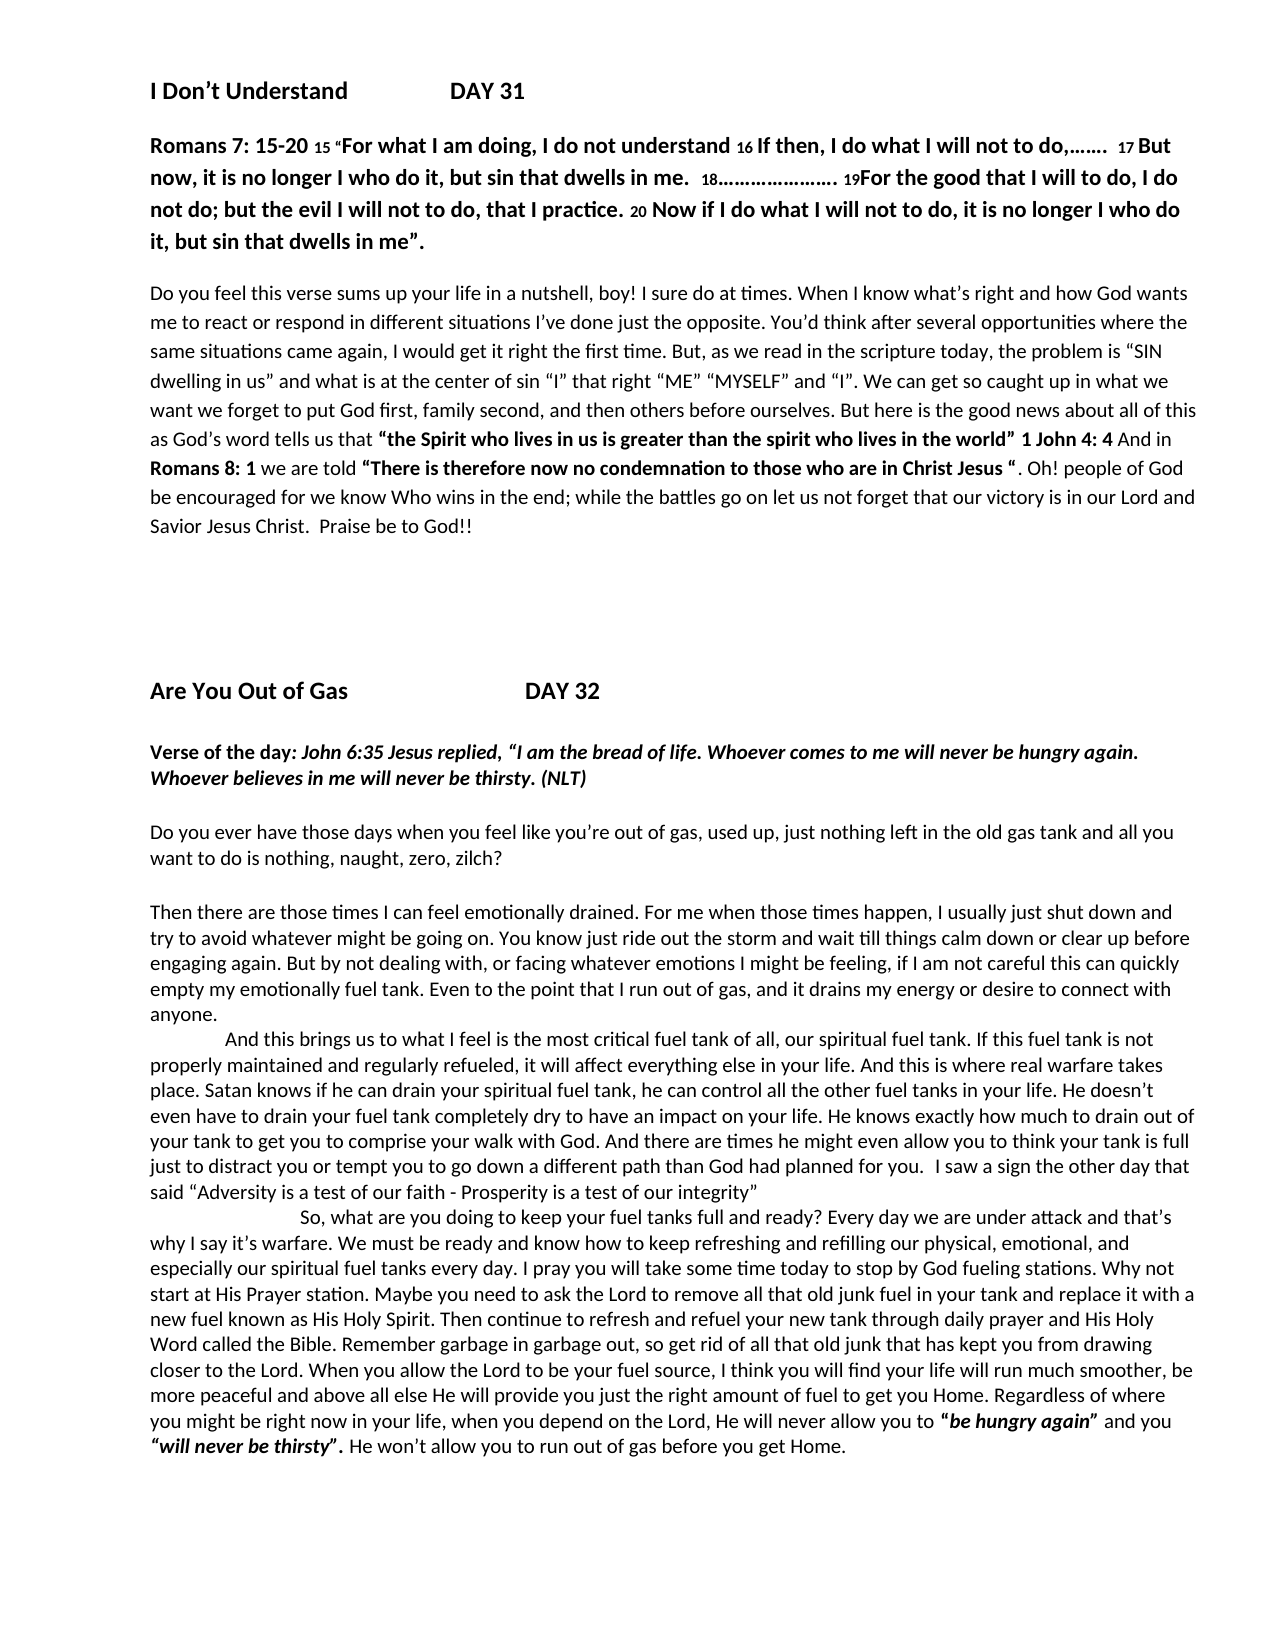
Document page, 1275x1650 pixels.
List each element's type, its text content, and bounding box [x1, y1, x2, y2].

text I Don’t Understand DAY 31 [150, 75, 1200, 106]
text Are You Out of Gas DAY 32 [150, 675, 1200, 706]
text Then there are those times I can feel emotionally drained. For me when those times happen, I usually just shut down and try to avoid whatever might be going on. You know just ride out the storm and wait till things calm down or clear up before engaging again. But by not dealing with, or facing whatever emotions I might be feeling, if I am not careful this can quickly empty my emotionally fuel tank. Even to the point that I run out of gas, and it drains my energy or desire to connect with anyone. And this brings us to what I feel is the most critical fuel tank of all, our spiritual fuel tank. If this fuel tank is not properly maintained and regularly refueled, it will affect everything else in your life. And this is where real warfare takes place. Satan knows if he can drain your spiritual fuel tank, he can control all the other fuel tanks in your life. He doesn’t even have to drain your fuel tank completely dry to have an impact on your life. He knows exactly how much to drain out of your tank to get you to comprise your walk with God. And there are times he might even allow you to think your tank is full just to distract you or tempt you to go down a different path than God had planned for you. I saw a sign the other day that said “Adversity is a test of our faith - Prosperity is a test of our integrity” So, what are you doing to keep your fuel tanks full and ready? Every day we are under attack and that’s why I say it’s warfare. We must be ready and know how to keep refreshing and refilling our physical, emotional, and especially our spiritual fuel tanks every day. I pray you will take some time today to stop by God fueling stations. Why not start at His Prayer station. Maybe you need to ask the Lord to remove all that old junk fuel in your tank and replace it with a new fuel known as His Holy Spirit. Then continue to refresh and refuel your new tank through daily prayer and His Holy Word called the Bible. Remember garbage in garbage out, so get rid of all that old junk that has kept you from drawing closer to the Lord. When you allow the Lord to be your fuel source, I think you will find your life will run much smoother, be more peaceful and above all else He will provide you just the right amount of fuel to get you Home. Regardless of where you might be right now in your life, when you depend on the Lord, He will never allow you to “be hungry again” and you “will never be thirsty”. He won’t allow you to run out of gas before you get Home. [150, 899, 1200, 1459]
text Verse of the day: John 6:35 Jesus replied, “I am the bread of life. Whoever comes to me will never be hungry again. Whoever believes in me will never be thirsty. (NLT) [150, 739, 1200, 790]
text Do you feel this verse sums up your life in a nutshell, boy! I sure do at times. When I know what’s right and how God wants me to react or respond in different situations I’ve done just the opposite. You’d think after several opportunities where the same situations came again, I would get it right the first time. But, as we read in the scripture today, the problem is “SIN dwelling in us” and what is at the center of sin “I” that right “ME” “MYSELF” and “I”. We can get so caught up in what we want we forget to put God first, family second, and then others before ourselves. But here is the good news about all of this as God’s word tells us that “the Spirit who lives in us is greater than the spirit who lives in the world” 1 John 4: 4 And in Romans 8: 1 we are told “There is therefore now no condemnation to those who are in Christ Jesus “. Oh! people of God be encouraged for we know Who wins in the end; while the battles go on let us not forget that our victory is in our Lord and Savior Jesus Christ. Praise be to God!! [150, 280, 1200, 539]
text Romans 7: 15-20 15 “For what I am doing, I do not understand 16 If then, I do what I will not to do,……. 17 But now, it is no longer I who do it, but sin that dwells in me. 18…………………. 19For the good that I will to do, I do not do; but the evil I will not to do, that I practice. 20 Now if I do what I will not to do, it is no longer I who do it, but sin that dwells in me”. [150, 131, 1200, 255]
text Do you ever have those days when you feel like you’re out of gas, used up, just nothing left in the old gas tank and all you want to do is nothing, naught, zero, zilch? [150, 819, 1200, 870]
